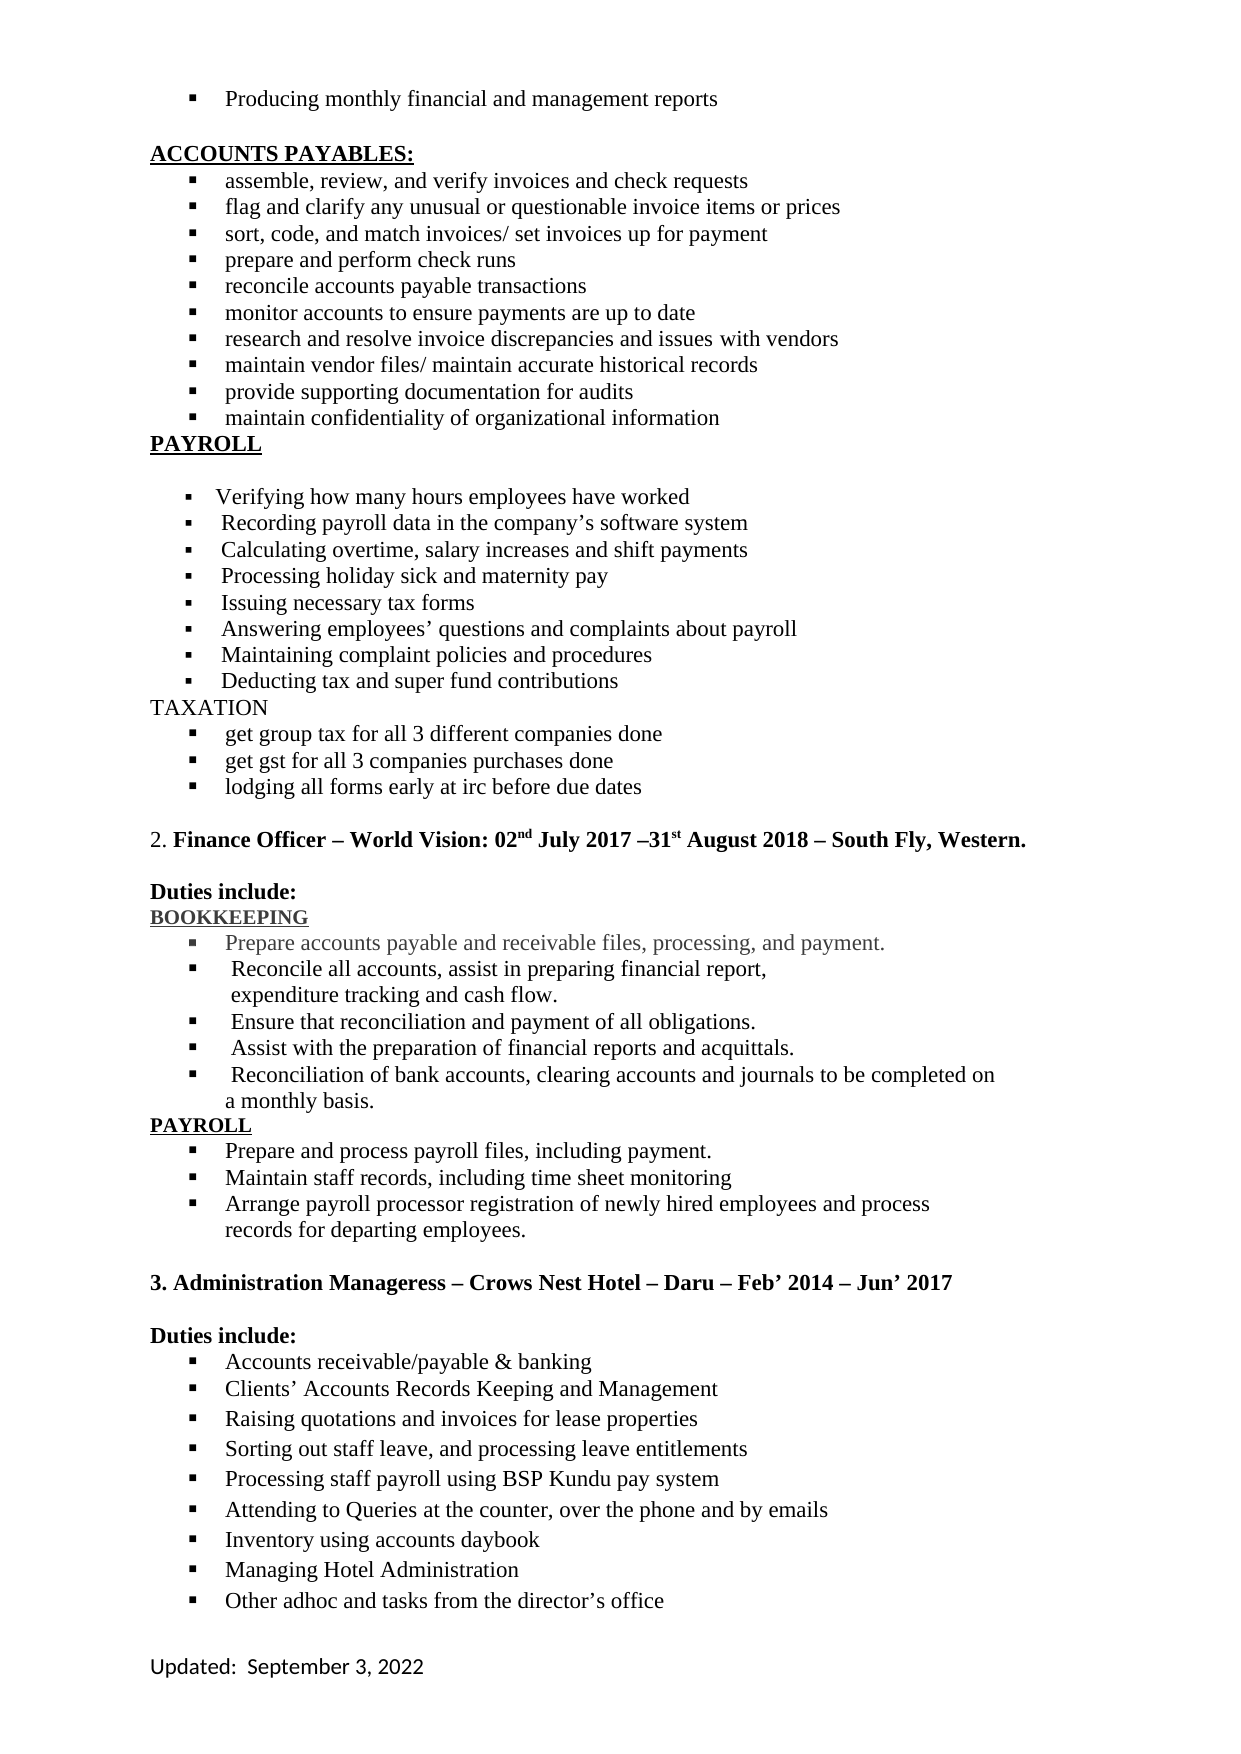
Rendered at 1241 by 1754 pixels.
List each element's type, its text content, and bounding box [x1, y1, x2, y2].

list maintain vendor files/ maintain accurate historical records [187, 351, 1090, 378]
list get gst for all 3 companies purchases done [187, 747, 1090, 773]
list assemble, review, and verify invoices and check requests [187, 167, 1090, 193]
list Prepare accounts payable and receivable files, processing, and payment. [187, 929, 1090, 955]
text 3. Administration Manageress – Crows Nest Hotel – Daru – Feb’ 2014 – Jun’ 2017 [150, 1269, 1090, 1296]
list Arrange payroll processor registration of newly hired employees and process [187, 1190, 1090, 1216]
text TAXATION [150, 694, 1090, 720]
list Maintain staff records, including time sheet monitoring [187, 1164, 1090, 1190]
list Accounts receivable/payable & banking [187, 1348, 1090, 1374]
list Reconciliation of bank accounts, clearing accounts and journals to be completed on [187, 1061, 1090, 1087]
list monitor accounts to ensure payments are up to date [187, 299, 1090, 325]
list reconcile accounts payable transactions [187, 272, 1090, 299]
list get group tax for all 3 different companies done [187, 720, 1090, 747]
text PAYROLL [150, 1113, 1090, 1137]
text 2. Finance Officer – World Vision: 02nd July 2017 –31st August 2018 – South Fly, Western. [150, 826, 1090, 852]
text expenditure tracking and cash flow. [150, 982, 1090, 1008]
list prepare and perform check runs [187, 246, 1090, 272]
text ▪ Issuing necessary tax forms [150, 588, 1090, 615]
text a monthly basis. [150, 1087, 1090, 1113]
text ▪ Processing holiday sick and maternity pay [150, 562, 1090, 588]
list Clients’ Accounts Records Keeping and Management [187, 1374, 1090, 1401]
text ▪ Answering employees’ questions and complaints about payroll [150, 615, 1090, 641]
list Processing staff payroll using BSP Kundu pay system [187, 1466, 1090, 1492]
text ▪ Deducting tax and super fund contributions [150, 668, 1090, 694]
list Other adhoc and tasks from the director’s office [187, 1587, 1090, 1613]
text ACCOUNTS PAYABLES: [150, 141, 1090, 167]
list Assist with the preparation of financial reports and acquittals. [187, 1034, 1090, 1061]
list Producing monthly financial and management reports [187, 74, 1090, 111]
list maintain confidentiality of organizational information [187, 404, 1090, 430]
text Duties include: [150, 878, 1090, 905]
text records for departing employees. [150, 1216, 1090, 1243]
list Sorting out staff leave, and processing leave entitlements [187, 1435, 1090, 1462]
list Managing Hotel Administration [187, 1556, 1090, 1583]
text ▪ Calculating overtime, salary increases and shift payments [150, 536, 1090, 562]
list sort, code, and match invoices/ set invoices up for payment [187, 219, 1090, 246]
list research and resolve invoice discrepancies and issues with vendors [187, 325, 1090, 351]
list provide supporting documentation for audits [187, 378, 1090, 404]
list flag and clarify any unusual or questionable invoice items or prices [187, 193, 1090, 219]
list lodging all forms early at irc before due dates [187, 773, 1090, 799]
text ▪ Verifying how many hours employees have worked [150, 483, 1090, 509]
list Inventory using accounts daybook [187, 1526, 1090, 1552]
text Duties include: [150, 1322, 1090, 1348]
text ▪ Maintaining complaint policies and procedures [150, 641, 1090, 668]
text PAYROLL [150, 430, 1090, 457]
list Attending to Queries at the counter, over the phone and by emails [187, 1496, 1090, 1522]
list Reconcile all accounts, assist in preparing financial report, [187, 955, 1090, 982]
text ▪ Recording payroll data in the company’s software system [150, 509, 1090, 536]
list Raising quotations and invoices for lease properties [187, 1405, 1090, 1431]
list Ensure that reconciliation and payment of all obligations. [187, 1008, 1090, 1034]
list Prepare and process payroll files, including payment. [187, 1137, 1090, 1164]
text BOOKKEEPING [150, 905, 1090, 929]
